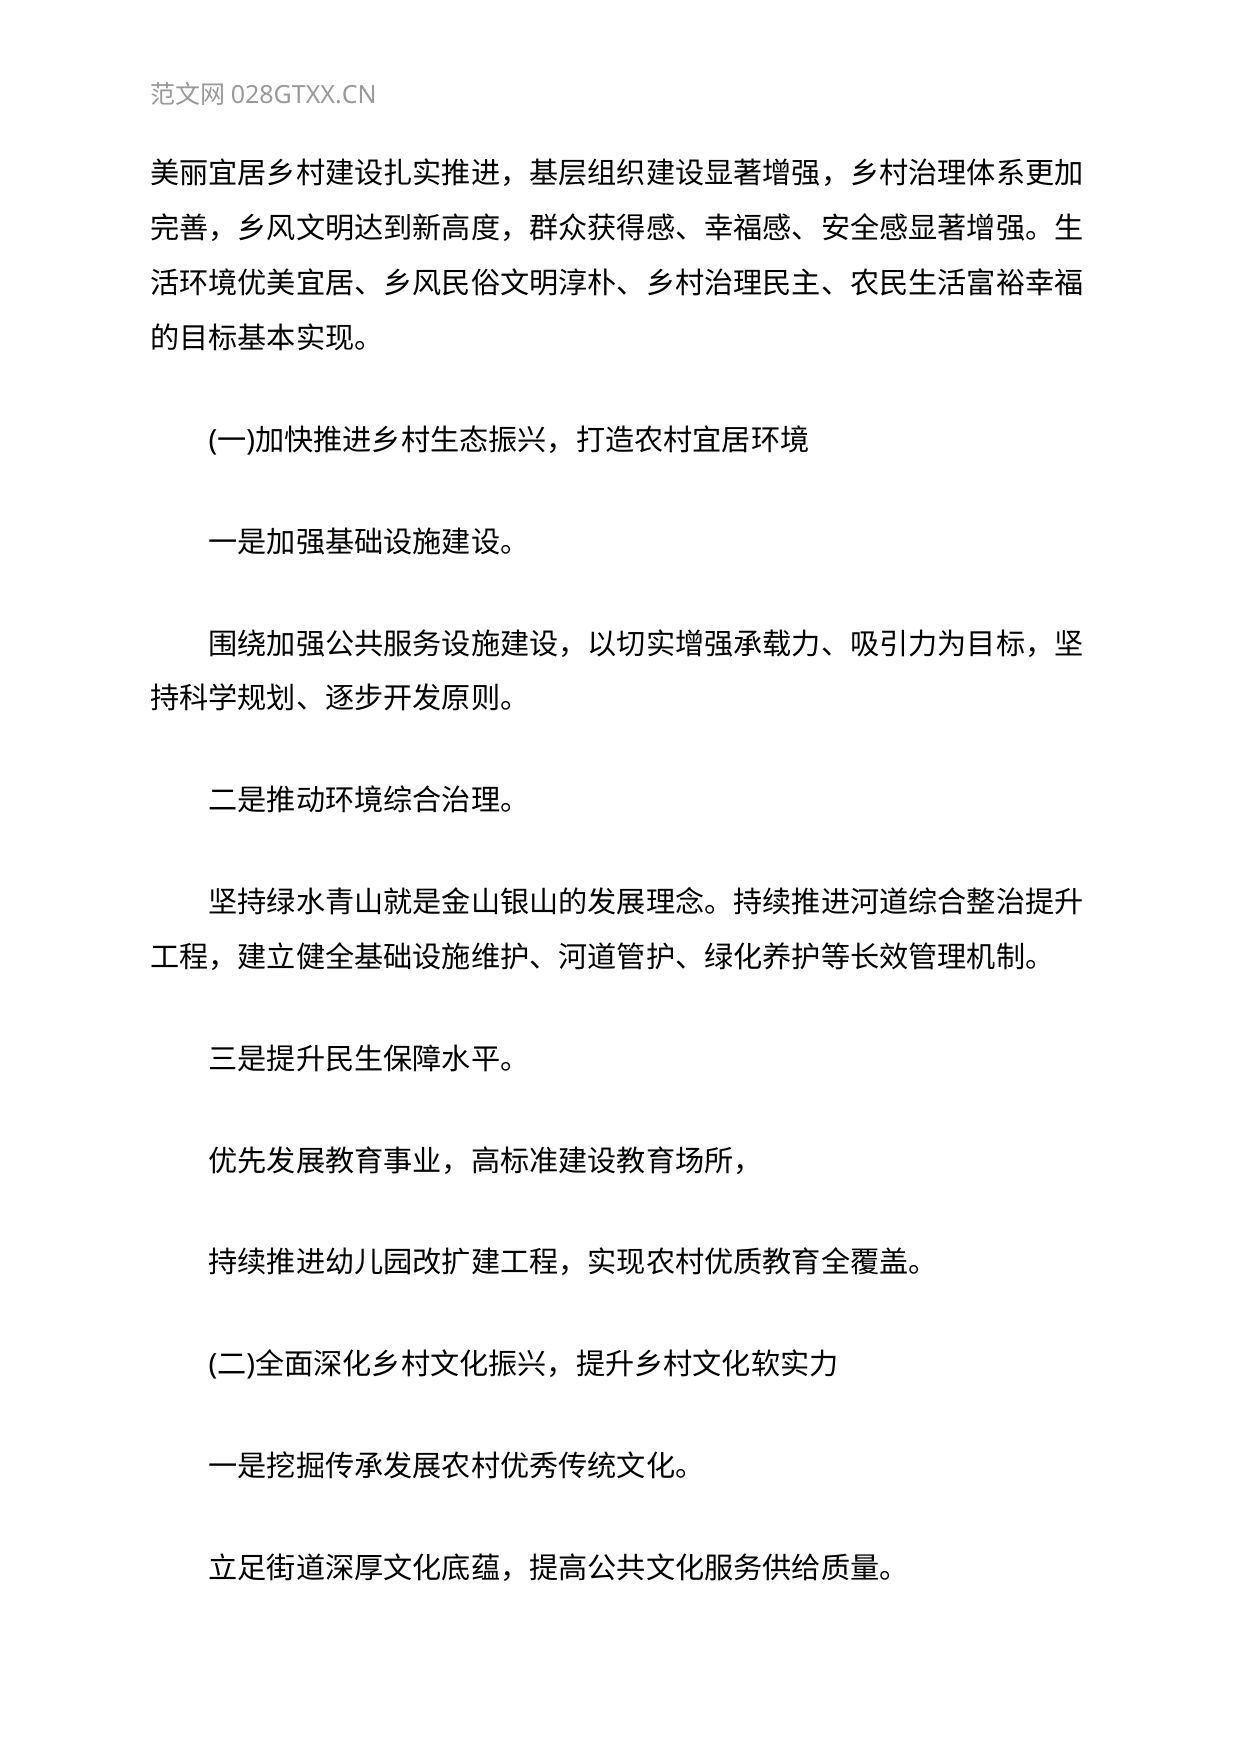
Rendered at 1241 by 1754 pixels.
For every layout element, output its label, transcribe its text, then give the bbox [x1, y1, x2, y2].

text 三是提升民生保障水平。 [150, 1035, 1090, 1078]
text 持续推进幼儿园改扩建工程，实现农村优质教育全覆盖。 [150, 1239, 1090, 1281]
text 优先发展教育事业，高标准建设教育场所， [150, 1137, 1090, 1179]
text (二)全面深化乡村文化振兴，提升乡村文化软实力 [150, 1341, 1090, 1383]
text 围绕加强公共服务设施建设，以切实增强承载力、吸引力为目标，坚持科学规划、逐步开发原则。 [150, 620, 1090, 717]
text 坚持绿水青山就是金山银山的发展理念。持续推进河道综合整治提升工程，建立健全基础设施维护、河道管护、绿化养护等长效管理机制。 [150, 879, 1090, 976]
text 立足街道深厚文化底蕴，提高公共文化服务供给质量。 [150, 1544, 1090, 1587]
text 一是加强基础设施建设。 [150, 518, 1090, 561]
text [150, 150, 1090, 357]
text (一)加快推进乡村生态振兴，打造农村宜居环境 [150, 416, 1090, 459]
text 二是推动环境综合治理。 [150, 777, 1090, 819]
text 一是挖掘传承发展农村优秀传统文化。 [150, 1443, 1090, 1485]
